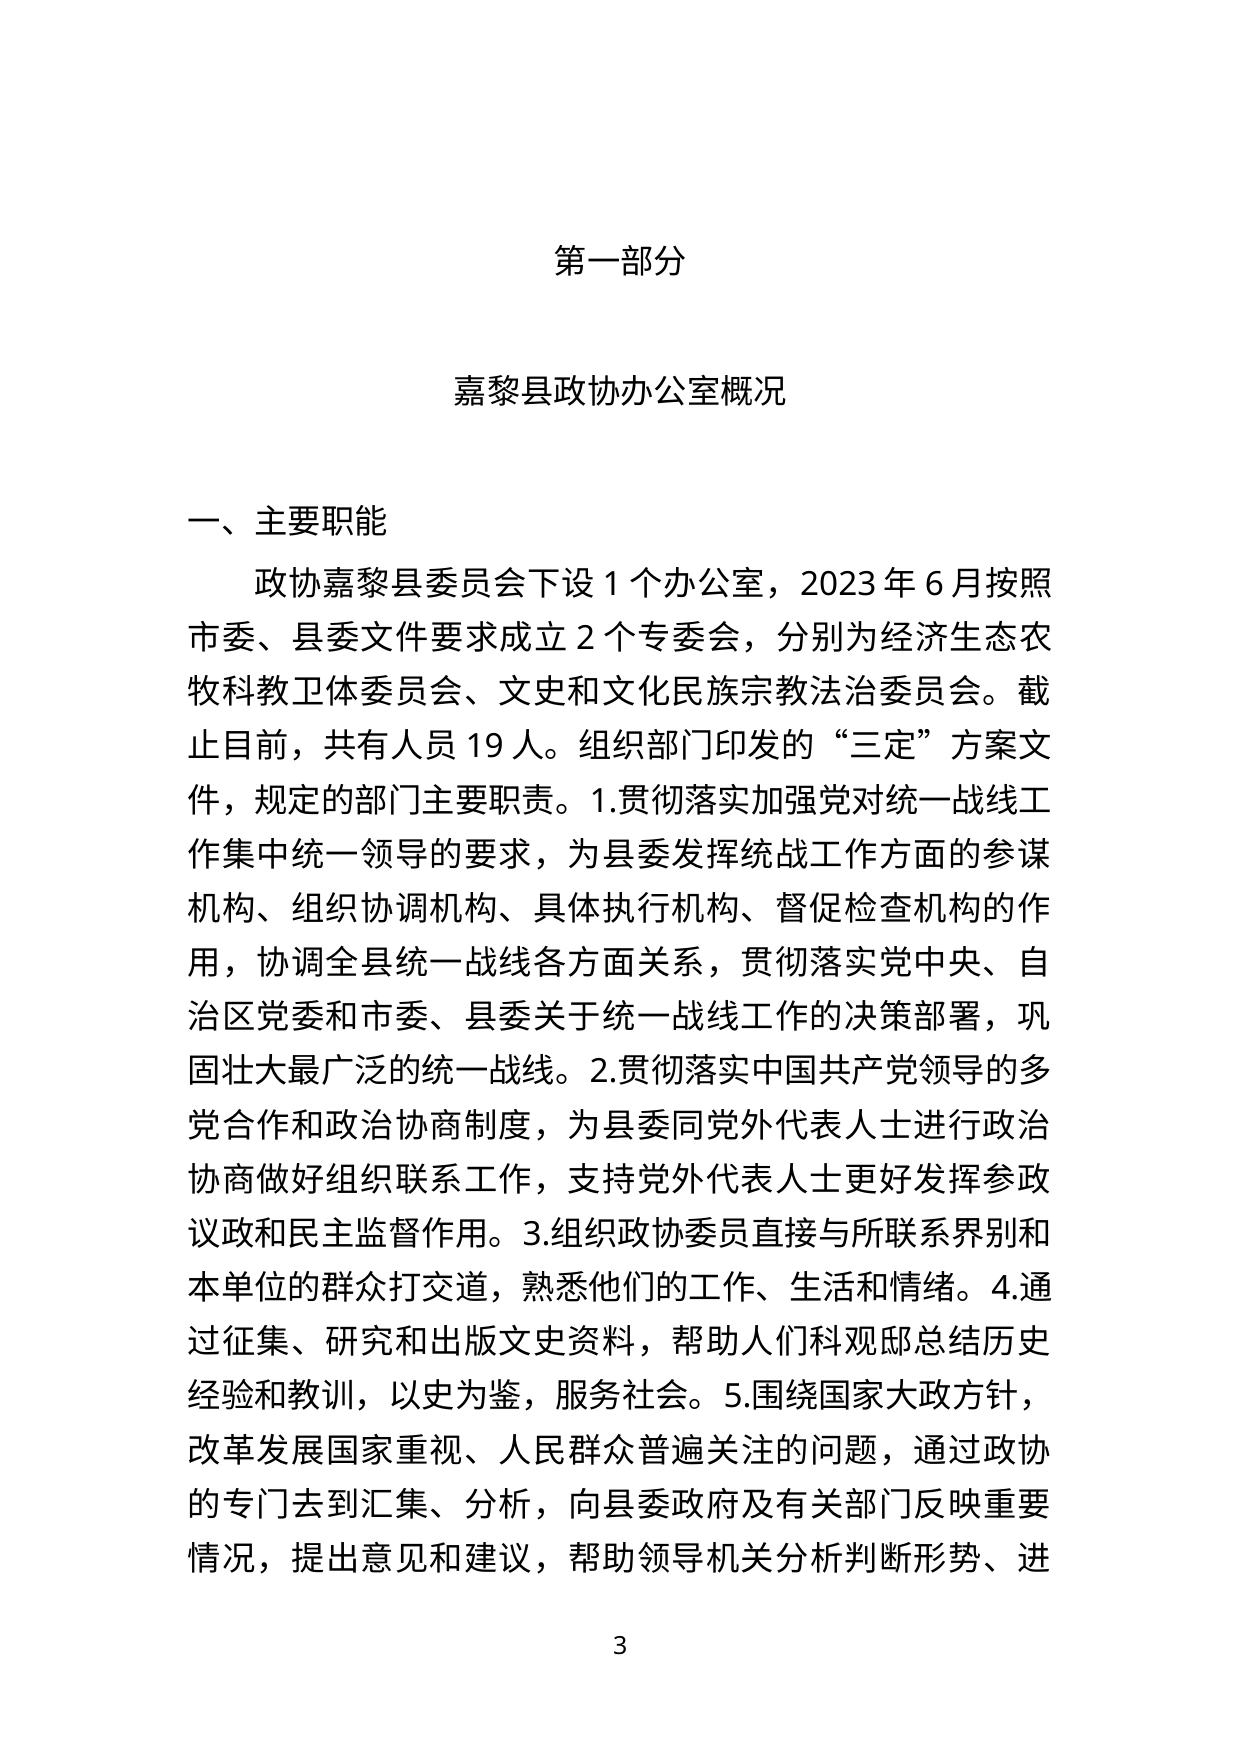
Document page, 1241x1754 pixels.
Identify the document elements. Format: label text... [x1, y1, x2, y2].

text 嘉黎县政协办公室概况 [187, 357, 1053, 422]
text 第一部分 [187, 227, 1053, 292]
text 一、主要职能 [187, 487, 1053, 552]
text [187, 552, 1053, 1581]
